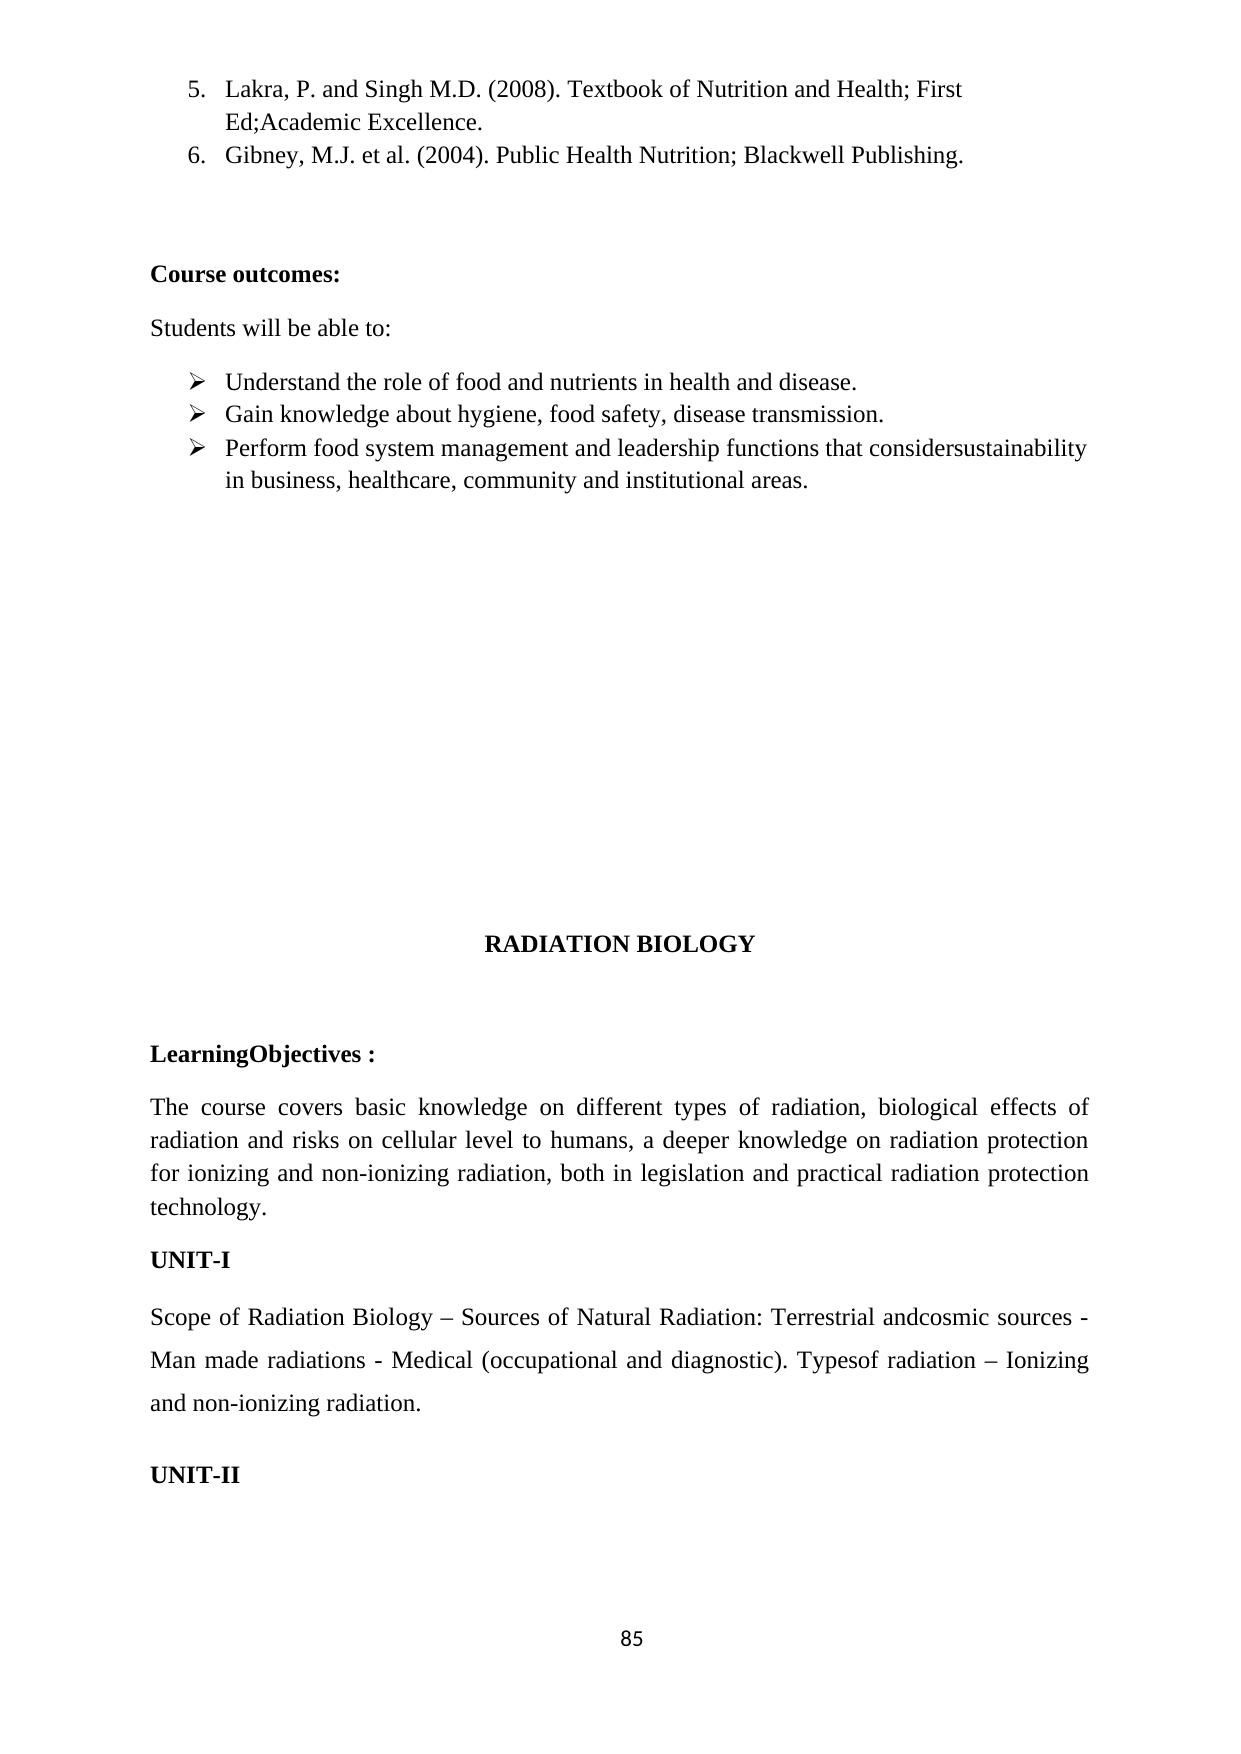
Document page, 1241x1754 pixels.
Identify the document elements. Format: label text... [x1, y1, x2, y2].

text UNIT-II [150, 1460, 1090, 1489]
text UNIT-I [150, 1245, 1090, 1274]
text The course covers basic knowledge on different types of radiation, biological effects of radiation and risks on cellular level to humans, a deeper knowledge on radiation protection for ionizing and non-ionizing radiation, both in legislation and practical radiation protection technology. [150, 1092, 1090, 1220]
text Scope of Radiation Biology – Sources of Natural Radiation: Terrestrial andcosmic sources - Man made radiations - Medical (occupational and diagnostic). Typesof radiation – Ionizing and non-ionizing radiation. [150, 1302, 1090, 1417]
list Gain knowledge about hygiene, food safety, disease transmission. [187, 399, 1090, 428]
text Course outcomes: [150, 259, 1090, 288]
list Perform food system management and leadership functions that considersustainability in business, healthcare, community and institutional areas. [187, 433, 1090, 494]
text Students will be able to: [150, 313, 1090, 341]
list Lakra, P. and Singh M.D. (2008). Textbook of Nutrition and Health; First Ed;Academic Excellence. [187, 74, 1090, 136]
text LearningObjectives : [150, 1039, 1090, 1067]
text RADIATION BIOLOGY [150, 929, 1090, 958]
list Understand the role of food and nutrients in health and disease. [187, 367, 1090, 395]
list Gibney, M.J. et al. (2004). Public Health Nutrition; Blackwell Publishing. [187, 140, 1090, 201]
